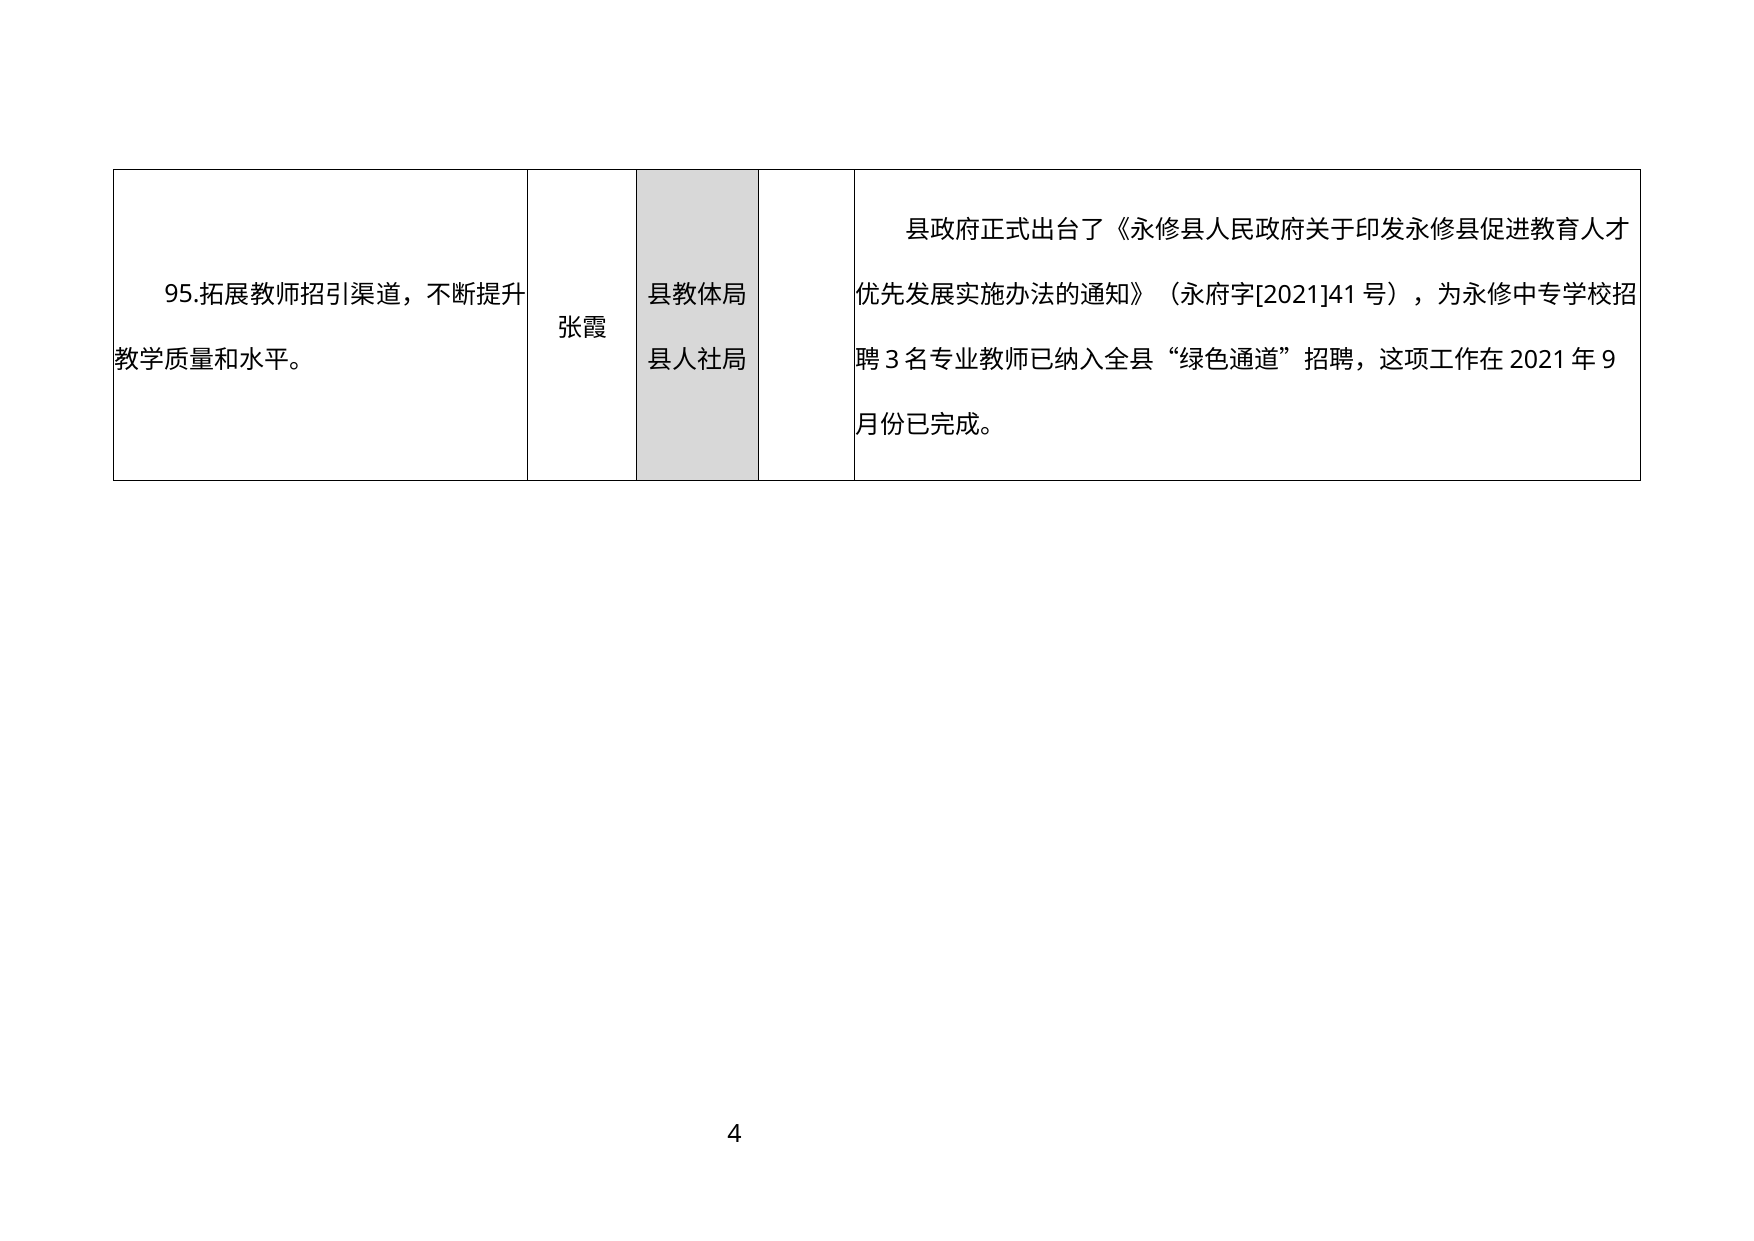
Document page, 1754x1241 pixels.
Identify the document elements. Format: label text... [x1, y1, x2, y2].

table_cell [759, 170, 854, 480]
table_cell 县教体局 县人社局 [637, 170, 758, 480]
table_cell 95.拓展教师招引渠道，不断提升教学质量和水平。 [114, 170, 527, 480]
table_cell 张霞 [528, 170, 636, 480]
table_cell 县政府正式出台了《永修县人民政府关于印发永修县促进教育人才优先发展实施办法的通知》（永府字[2021]41号），为永修中专学校招聘3名专业教师已纳入全县“绿色通道”招聘，这项工作在2021年9月份已完成。 [855, 170, 1640, 480]
